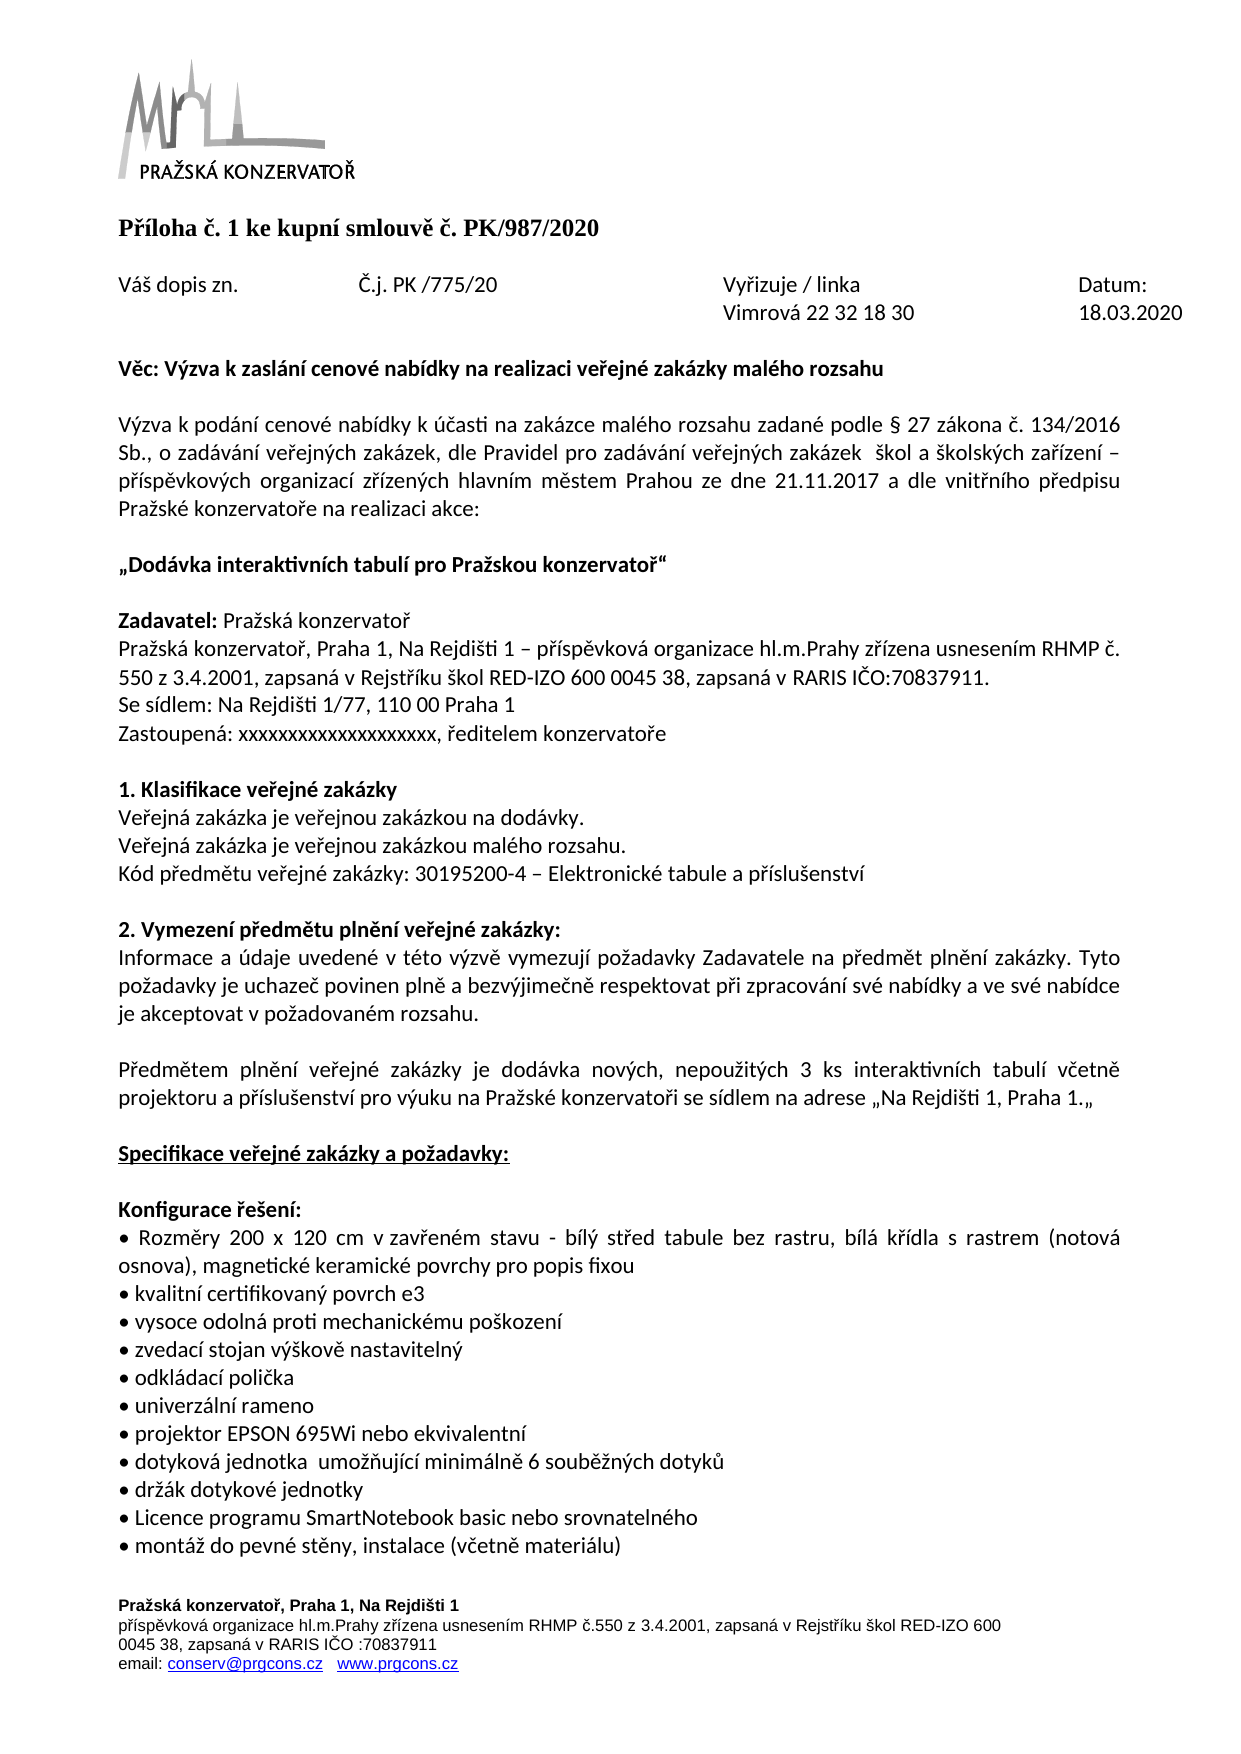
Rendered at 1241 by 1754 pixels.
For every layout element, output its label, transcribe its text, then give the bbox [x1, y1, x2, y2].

text Konfigurace řešení: [118, 1195, 1122, 1223]
text Se sídlem: Na Rejdišti 1/77, 110 00 Praha 1 [118, 691, 1122, 719]
text Výzva k podání cenové nabídky k účasti na zakázce malého rozsahu zadané podle § 27 zákona č. 134/2016 Sb., o zadávání veřejných zakázek, dle Pravidel pro zadávání veřejných zakázek škol a školských zařízení – příspěvkových organizací zřízených hlavním městem Prahou ze dne 21.11.2017 a dle vnitřního předpisu Pražské konzervatoře na realizaci akce: [118, 410, 1122, 522]
table_header Váš dopis zn. [118, 270, 358, 326]
text • držák dotykové jednotky [118, 1475, 1122, 1503]
text Kód předmětu veřejné zakázky: 30195200-4 – Elektronické tabule a příslušenství [118, 859, 1122, 887]
text • odkládací polička [118, 1363, 1122, 1391]
text • Rozměry 200 x 120 cm v zavřeném stavu - bílý střed tabule bez rastru, bílá křídla s rastrem (notová osnova), magnetické keramické povrchy pro popis fixou [118, 1223, 1122, 1279]
text Věc: Výzva k zaslání cenové nabídky na realizaci veřejné zakázky malého rozsahu [118, 354, 1122, 382]
table_header Č.j. PK /775/20 [358, 270, 723, 326]
text 2. Vymezení předmětu plnění veřejné zakázky: [118, 915, 1122, 943]
text Veřejná zakázka je veřejnou zakázkou na dodávky. [118, 803, 1122, 831]
table_header Vyřizuje / linka Vimrová 22 32 18 30 [723, 270, 1021, 326]
text Zadavatel: Pražská konzervatoř [118, 607, 1122, 634]
text Zastoupená: xxxxxxxxxxxxxxxxxxxx, ředitelem konzervatoře [118, 719, 1122, 747]
text • montáž do pevné stěny, instalace (včetně materiálu) [118, 1531, 1122, 1559]
text • zvedací stojan výškově nastavitelný [118, 1335, 1122, 1363]
text • dotyková jednotka umožňující minimálně 6 souběžných dotyků [118, 1447, 1122, 1475]
text • projektor EPSON 695Wi nebo ekvivalentní [118, 1419, 1122, 1447]
text Specifikace veřejné zakázky a požadavky: [118, 1139, 1122, 1167]
text Příloha č. 1 ke kupní smlouvě č. PK/987/2020 [118, 213, 1122, 242]
table_header Datum: 18.03.2020 [1021, 270, 1199, 326]
text Veřejná zakázka je veřejnou zakázkou malého rozsahu. [118, 831, 1122, 859]
text • vysoce odolná proti mechanickému poškození [118, 1307, 1122, 1335]
text • kvalitní certifikovaný povrch e3 [118, 1279, 1122, 1307]
text 1. Klasifikace veřejné zakázky [118, 775, 1122, 803]
text • Licence programu SmartNotebook basic nebo srovnatelného [118, 1503, 1122, 1531]
text Informace a údaje uvedené v této výzvě vymezují požadavky Zadavatele na předmět plnění zakázky. Tyto požadavky je uchazeč povinen plně a bezvýjimečně respektovat při zpracování své nabídky a ve své nabídce je akceptovat v požadovaném rozsahu. [118, 943, 1122, 1027]
text Předmětem plnění veřejné zakázky je dodávka nových, nepoužitých 3 ks interaktivních tabulí včetně projektoru a příslušenství pro výuku na Pražské konzervatoři se sídlem na adrese „Na Rejdišti 1, Praha 1.„ [118, 1055, 1122, 1111]
text Pražská konzervatoř, Praha 1, Na Rejdišti 1 – příspěvková organizace hl.m.Prahy zřízena usnesením RHMP č. 550 z 3.4.2001, zapsaná v Rejstříku škol RED-IZO 600 0045 38, zapsaná v RARIS IČO:70837911. [118, 634, 1122, 691]
text • univerzální rameno [118, 1391, 1122, 1419]
text „Dodávka interaktivních tabulí pro Pražskou konzervatoř“ [118, 551, 1122, 578]
